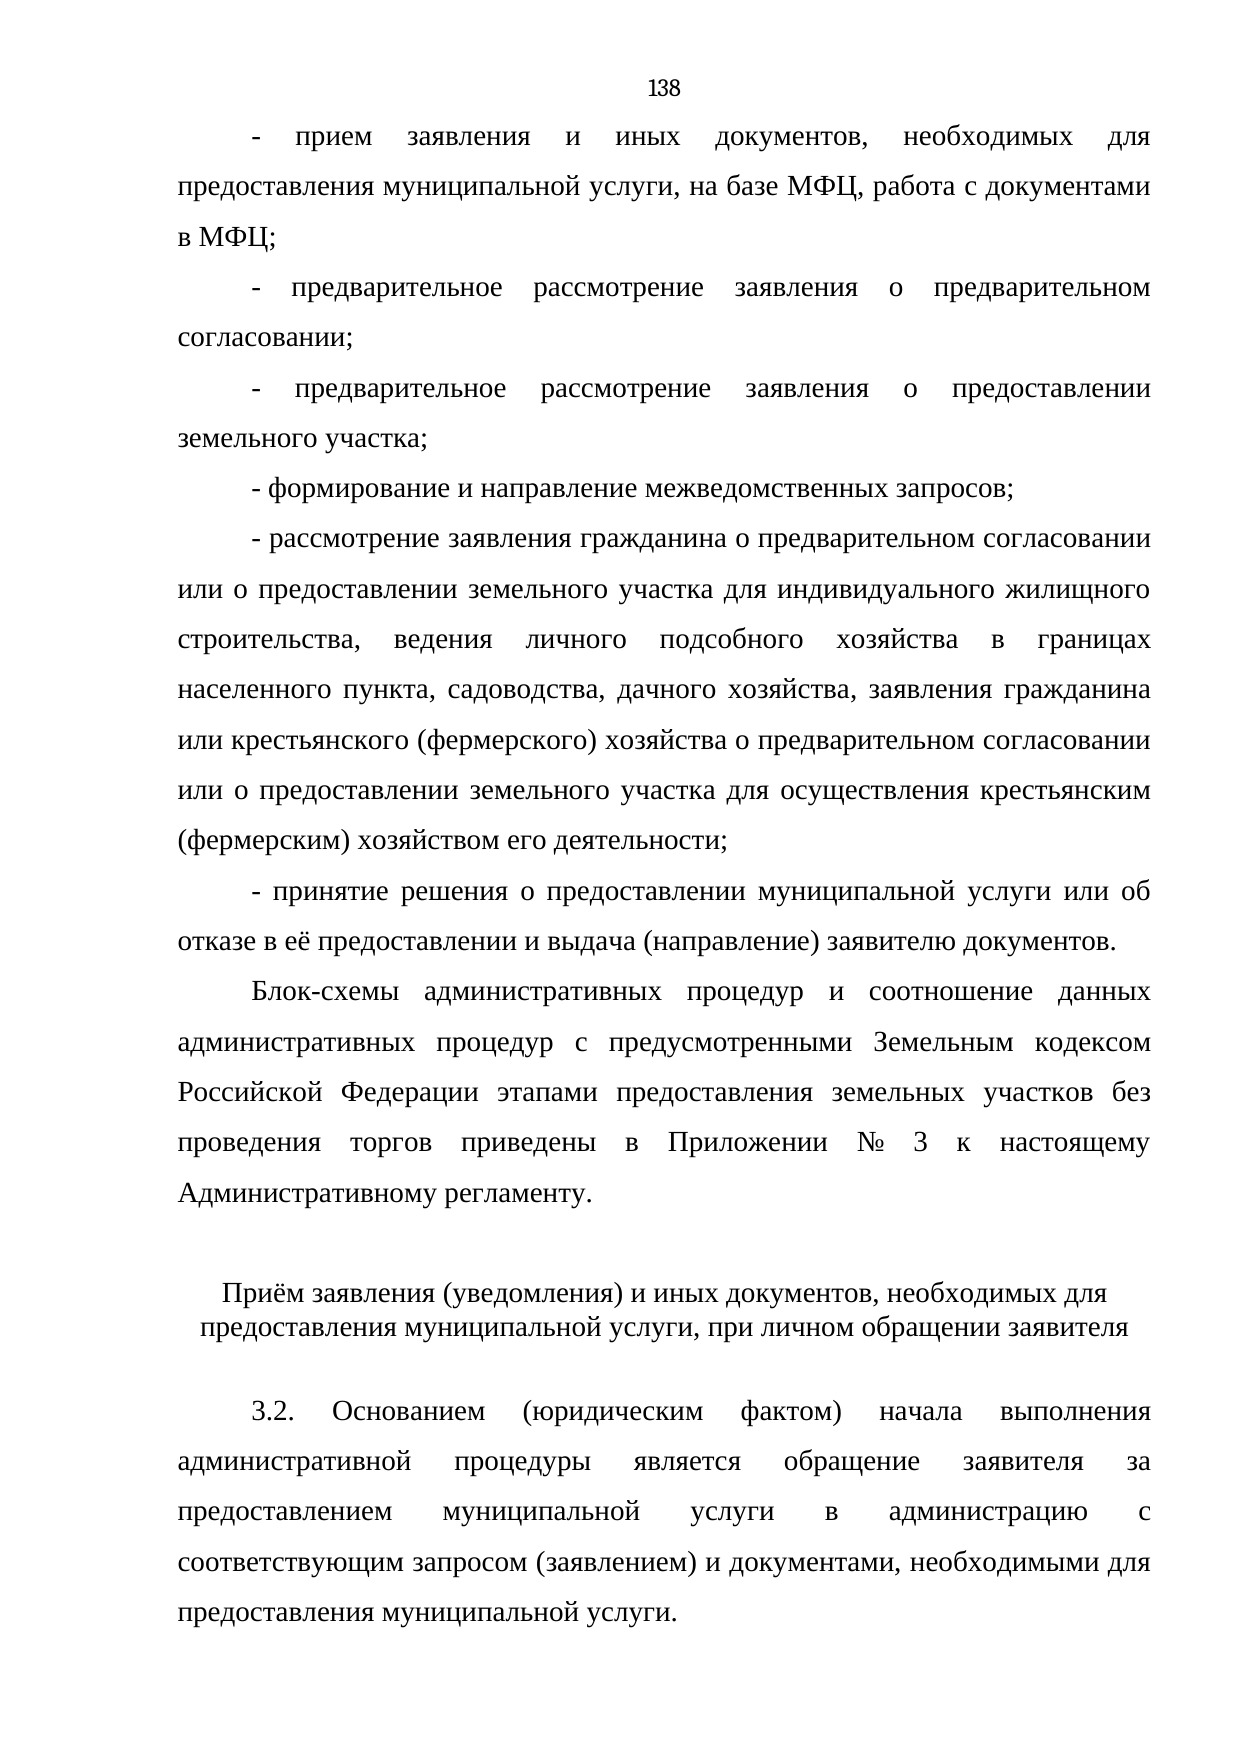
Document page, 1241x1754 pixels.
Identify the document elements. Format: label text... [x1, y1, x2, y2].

text - предварительное рассмотрение заявления о предварительном согласовании; [177, 269, 1152, 353]
text Блок-схемы административных процедур и соотношение данных административных процедур с предусмотренными Земельным кодексом Российской Федерации этапами предоставления земельных участков без проведения торгов приведены в Приложении № 3 к настоящему Административному регламенту. [177, 973, 1152, 1208]
text - рассмотрение заявления гражданина о предварительном согласовании или о предоставлении земельного участка для индивидуального жилищного строительства, ведения личного подсобного хозяйства в границах населенного пункта, садоводства, дачного хозяйства, заявления гражданина или крестьянского (фермерского) хозяйства о предварительном согласовании или о предоставлении земельного участка для осуществления крестьянским (фермерским) хозяйством его деятельности; [177, 521, 1152, 856]
text 3.2. Основанием (юридическим фактом) начала выполнения административной процедуры является обращение заявителя за предоставлением муниципальной услуги в администрацию с соответствующим запросом (заявлением) и документами, необходимыми для предоставления муниципальной услуги. [177, 1393, 1152, 1627]
text - принятие решения о предоставлении муниципальной услуги или об отказе в её предоставлении и выдача (направление) заявителю документов. [177, 873, 1152, 957]
text - прием заявления и иных документов, необходимых для предоставления муниципальной услуги, на базе МФЦ, работа с документами в МФЦ; [177, 118, 1152, 252]
text - формирование и направление межведомственных запросов; [177, 470, 1152, 504]
text - предварительное рассмотрение заявления о предоставлении земельного участка; [177, 370, 1152, 453]
text Приём заявления (уведомления) и иных документов, необходимых для предоставления муниципальной услуги, при личном обращении заявителя [177, 1275, 1152, 1342]
